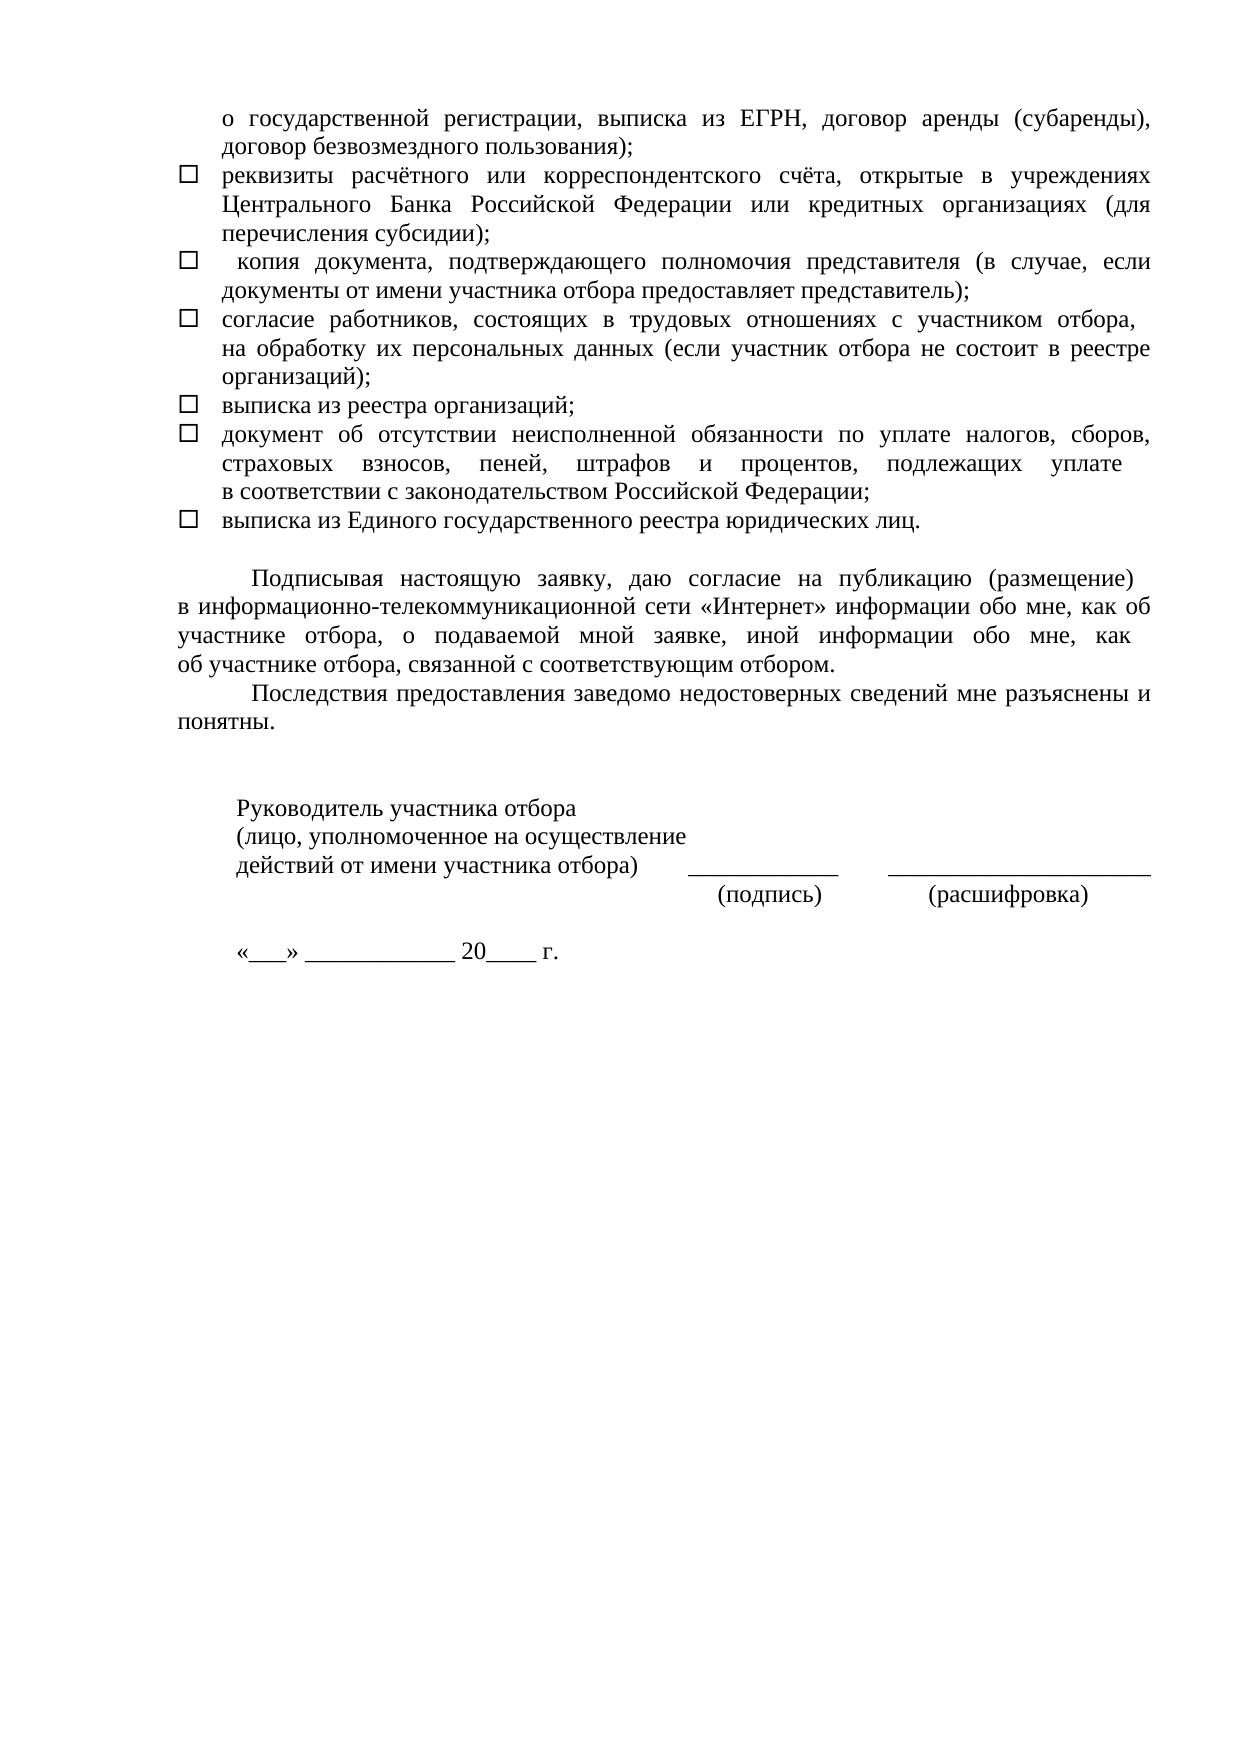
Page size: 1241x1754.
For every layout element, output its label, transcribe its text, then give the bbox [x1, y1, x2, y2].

text (подпись) (расшифровка) [177, 879, 1152, 908]
list копия документа, подтверждающего полномочия представителя (в случае, если документы от имени участника отбора предоставляет представитель); [177, 246, 1152, 304]
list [177, 103, 1152, 160]
text действий от имени участника отбора) ____________ _____________________ [177, 850, 1152, 879]
list выписка из Единого государственного реестра юридических лиц. [177, 505, 1152, 534]
text «___» ____________ 20____ г. [177, 936, 1152, 965]
list согласие работников, состоящих в трудовых отношениях с участником отбора, на обработку их персональных данных (если участник отбора не состоит в реестре организаций); [177, 304, 1152, 390]
text Последствия предоставления заведомо недостоверных сведений мне разъяснены и понятны. [177, 678, 1152, 735]
list выписка из реестра организаций; [177, 390, 1152, 419]
text (лицо, уполномоченное на осуществление [177, 821, 1152, 850]
text Руководитель участника отбора [177, 793, 1152, 821]
text Подписывая настоящую заявку, даю согласие на публикацию (размещение) в информационно-телекоммуникационной сети «Интернет» информации обо мне, как об участнике отбора, о подаваемой мной заявке, иной информации обо мне, как об участнике отбора, связанной с соответствующим отбором. [177, 563, 1152, 678]
list документ об отсутствии неисполненной обязанности по уплате налогов, сборов, страховых взносов, пеней, штрафов и процентов, подлежащих уплате в соответствии с законодательством Российской Федерации; [177, 419, 1152, 505]
list реквизиты расчётного или корреспондентского счёта, открытые в учреждениях Центрального Банка Российской Федерации или кредитных организациях (для перечисления субсидии); [177, 160, 1152, 246]
